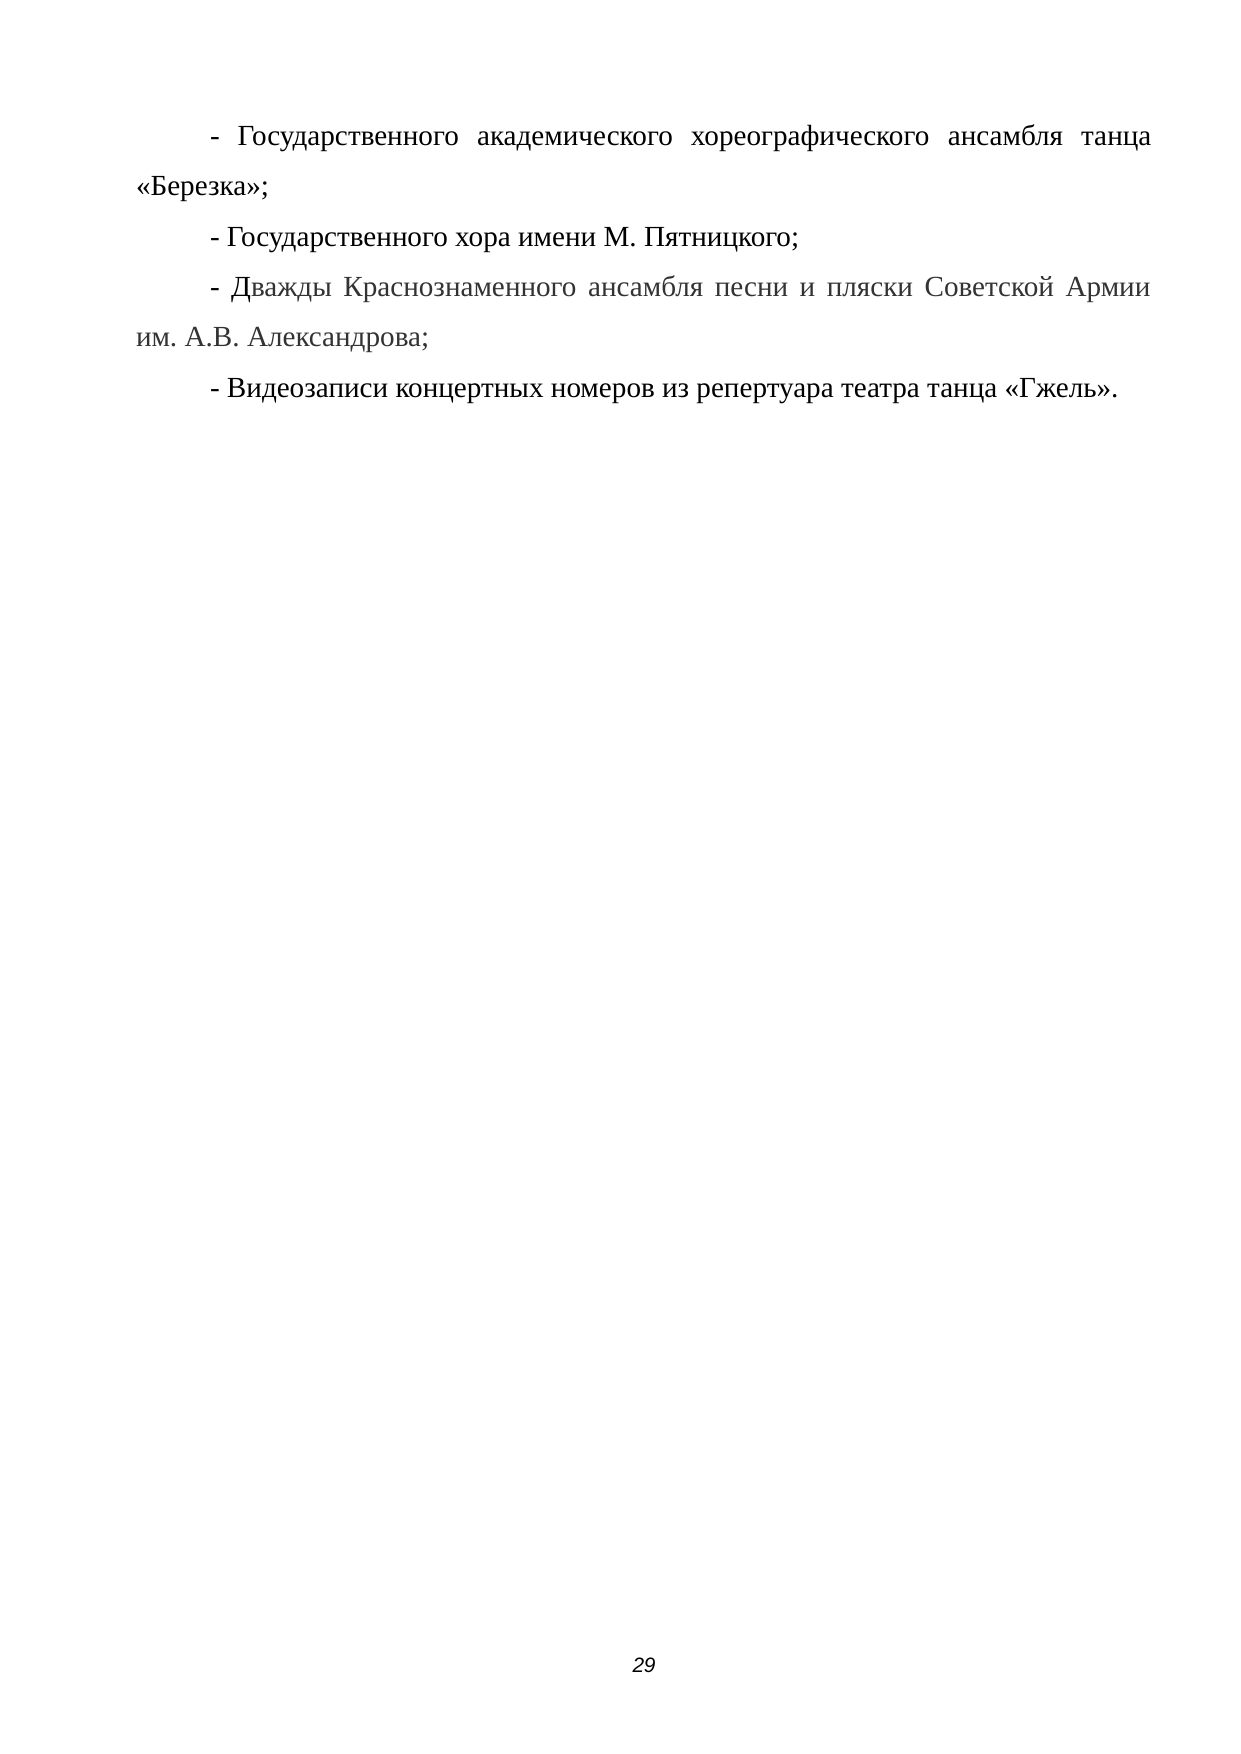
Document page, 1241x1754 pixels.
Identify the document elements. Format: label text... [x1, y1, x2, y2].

text - Дважды Краснознаменного ансамбля песни и пляски Советской Армии им. А.В. Александрова; [136, 269, 1152, 353]
text - Государственного хора имени М. Пятницкого; [136, 219, 1152, 252]
text - Государственного академического хореографического ансамбля танца «Березка»; [136, 118, 1152, 202]
text - Видеозаписи концертных номеров из репертуара театра танца «Гжель». [136, 370, 1152, 403]
